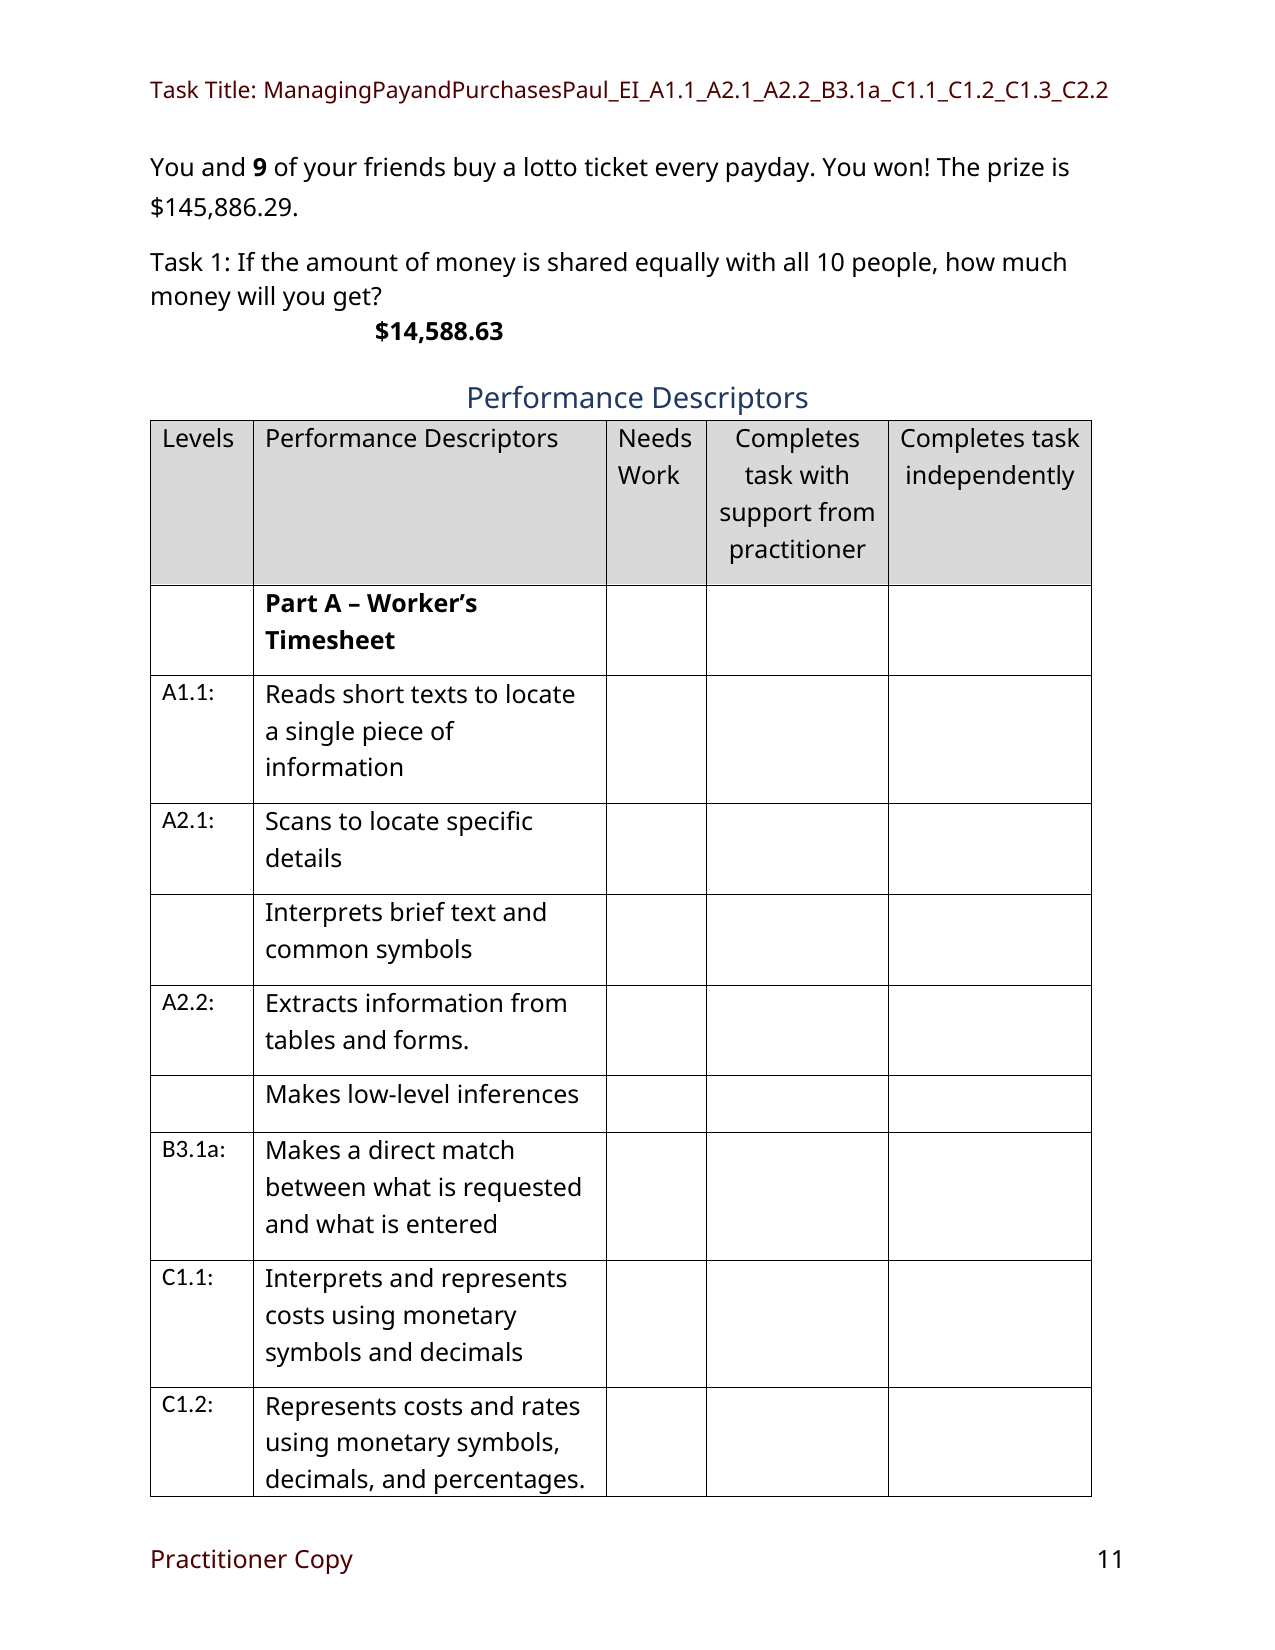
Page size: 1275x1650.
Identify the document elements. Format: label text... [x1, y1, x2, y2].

table_cell [607, 895, 706, 984]
table_cell [889, 1261, 1091, 1387]
table_cell [889, 1388, 1091, 1496]
table_cell [607, 1133, 706, 1259]
table_cell [889, 804, 1091, 894]
table_cell C1.2: [151, 1388, 253, 1496]
table_cell [889, 1133, 1091, 1259]
table_cell A2.1: [151, 804, 253, 894]
table_cell Represents costs and rates using monetary symbols, decimals, and percentages. [254, 1388, 606, 1496]
table_cell Makes a direct match between what is requested and what is entered [254, 1133, 606, 1259]
table_cell [889, 1076, 1091, 1132]
text Task 1: If the amount of money is shared equally with all 10 people, how much money will you get? [150, 245, 1125, 313]
table_cell [151, 1076, 253, 1132]
table_cell [889, 586, 1091, 675]
table_cell [707, 986, 888, 1075]
table_cell [607, 986, 706, 1075]
table_cell A1.1: [151, 676, 253, 803]
table_cell Reads short texts to locate a single piece of information [254, 676, 606, 803]
text You and 9 of your friends buy a lotto ticket every payday. You won! The prize is $145,886.29. [150, 150, 1125, 223]
table_header Performance Descriptors [254, 421, 606, 584]
table_cell [607, 1076, 706, 1132]
table_cell [607, 1388, 706, 1496]
table_cell [707, 1133, 888, 1259]
table_cell Interprets brief text and common symbols [254, 895, 606, 984]
table_cell [707, 676, 888, 803]
table_cell [707, 804, 888, 894]
table_cell [889, 676, 1091, 803]
table_cell Scans to locate specific details [254, 804, 606, 894]
table_cell [607, 1261, 706, 1387]
table_cell [707, 1261, 888, 1387]
table_cell [707, 1388, 888, 1496]
table_cell [707, 895, 888, 984]
subtitle Performance Descriptors [150, 377, 1125, 417]
table_cell [151, 895, 253, 984]
table_header Completes task independently [889, 421, 1091, 584]
table_cell B3.1a: [151, 1133, 253, 1259]
table_cell [607, 586, 706, 675]
table_cell C1.1: [151, 1261, 253, 1387]
table_cell [607, 804, 706, 894]
table_cell Part A – Worker’s Timesheet [254, 586, 606, 675]
table_header Completes task with support from practitioner [707, 421, 888, 584]
table_cell Extracts information from tables and forms. [254, 986, 606, 1075]
table_cell A2.2: [151, 986, 253, 1075]
table_cell [889, 895, 1091, 984]
table_cell [151, 586, 253, 675]
table_header Levels [151, 421, 253, 584]
text $14,588.63 [150, 313, 1125, 347]
table_header Needs Work [607, 421, 706, 584]
table_cell [889, 986, 1091, 1075]
table_cell [607, 676, 706, 803]
table_cell [707, 586, 888, 675]
table_cell Makes low-level inferences [254, 1076, 606, 1132]
table_cell Interprets and represents costs using monetary symbols and decimals [254, 1261, 606, 1387]
table_cell [707, 1076, 888, 1132]
